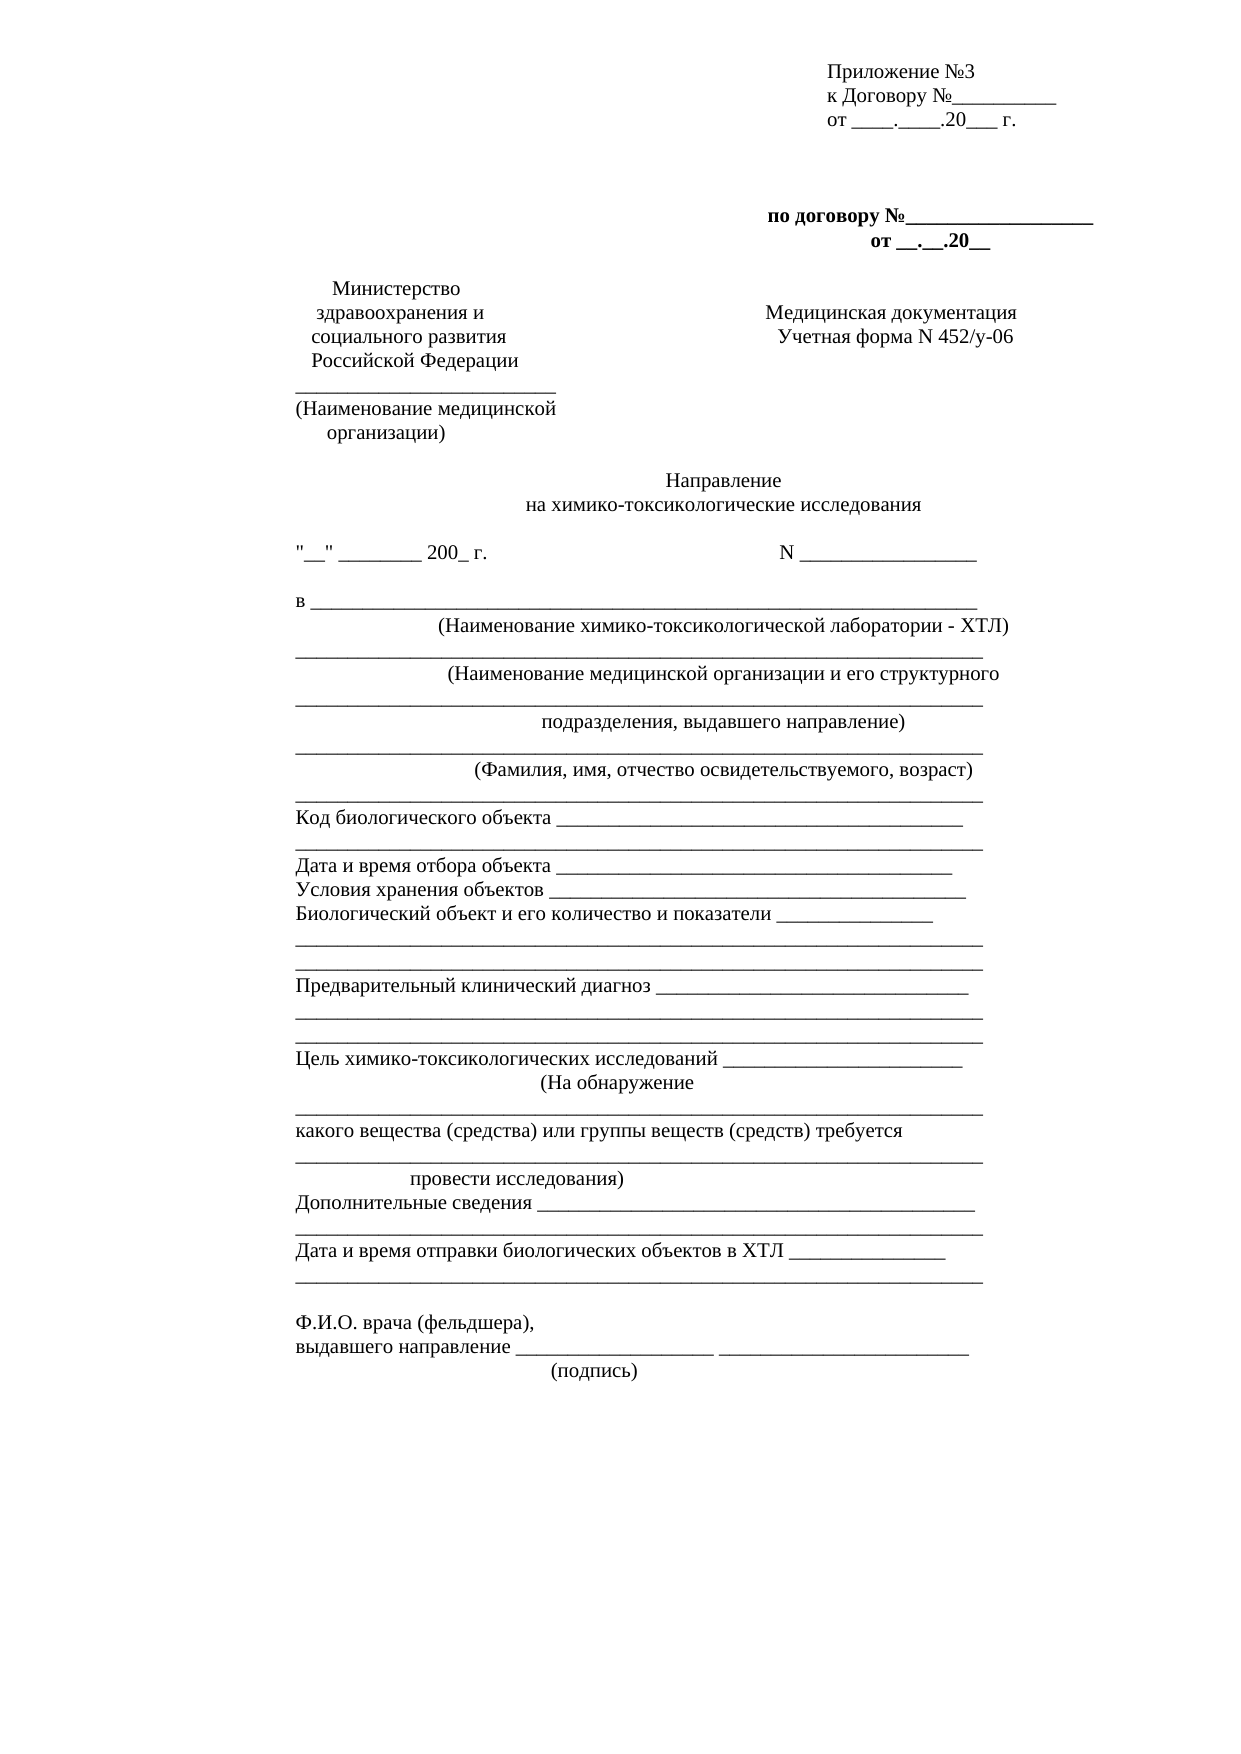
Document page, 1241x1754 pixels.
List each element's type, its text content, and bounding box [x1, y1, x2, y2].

text Цель химико-токсикологических исследований _______________________ [295, 1046, 1152, 1070]
text (Фамилия, имя, отчество освидетельствуемого, возраст) [295, 757, 1152, 781]
text __________________________________________________________________ [295, 949, 1152, 973]
text в ________________________________________________________________ [295, 588, 1152, 612]
text __________________________________________________________________ [295, 1094, 1152, 1118]
text к Договору №__________ [827, 83, 1152, 107]
text __________________________________________________________________ [295, 997, 1152, 1022]
text __________________________________________________________________ [295, 829, 1152, 853]
text провести исследования) [295, 1166, 1152, 1190]
text какого вещества (средства) или группы веществ (средств) требуется [295, 1118, 1152, 1142]
text (Наименование медицинской организации и его структурного [295, 661, 1152, 685]
text здравоохранения и Медицинская документация [295, 300, 1152, 324]
text __________________________________________________________________ [295, 1214, 1152, 1238]
text (На обнаружение [295, 1070, 1152, 1094]
text "__" ________ 200_ г. N _________________ [295, 540, 1152, 564]
text __________________________________________________________________ [295, 733, 1152, 757]
text Направление [295, 468, 1152, 492]
text Приложение №3 [827, 59, 1152, 83]
text на химико-токсикологические исследования [295, 492, 1152, 516]
text __________________________________________________________________ [295, 637, 1152, 661]
text от ____.____.20___ г. [827, 107, 1152, 131]
text Условия хранения объектов ________________________________________ [295, 877, 1152, 901]
text выдавшего направление ___________________ ________________________ [295, 1334, 1152, 1358]
text __________________________________________________________________ [295, 925, 1152, 949]
text Дополнительные сведения __________________________________________ [295, 1190, 1152, 1214]
text Биологический объект и его количество и показатели _______________ [295, 901, 1152, 925]
text _________________________ [295, 372, 1152, 396]
text Дата и время отбора объекта ______________________________________ [295, 853, 1152, 877]
text (подпись) [295, 1358, 1152, 1382]
text __________________________________________________________________ [295, 781, 1152, 805]
text (Наименование химико-токсикологической лаборатории - ХТЛ) [295, 612, 1152, 637]
text социального развития Учетная форма N 452/у-06 [295, 324, 1152, 348]
text Министерство [295, 276, 1152, 300]
text от __.__.20__ [709, 227, 1152, 252]
text Российской Федерации [295, 348, 1152, 372]
text __________________________________________________________________ [295, 1142, 1152, 1166]
text Ф.И.О. врача (фельдшера), [295, 1310, 1152, 1334]
text по договору №__________________ [709, 203, 1152, 227]
text __________________________________________________________________ [295, 685, 1152, 709]
text __________________________________________________________________ [295, 1022, 1152, 1046]
text Код биологического объекта _______________________________________ [295, 805, 1152, 829]
text подразделения, выдавшего направление) [295, 709, 1152, 733]
text __________________________________________________________________ [295, 1262, 1152, 1286]
text организации) [295, 420, 1152, 444]
text Дата и время отправки биологических объектов в ХТЛ _______________ [295, 1238, 1152, 1262]
text (Наименование медицинской [295, 396, 1152, 420]
text Предварительный клинический диагноз ______________________________ [295, 973, 1152, 997]
